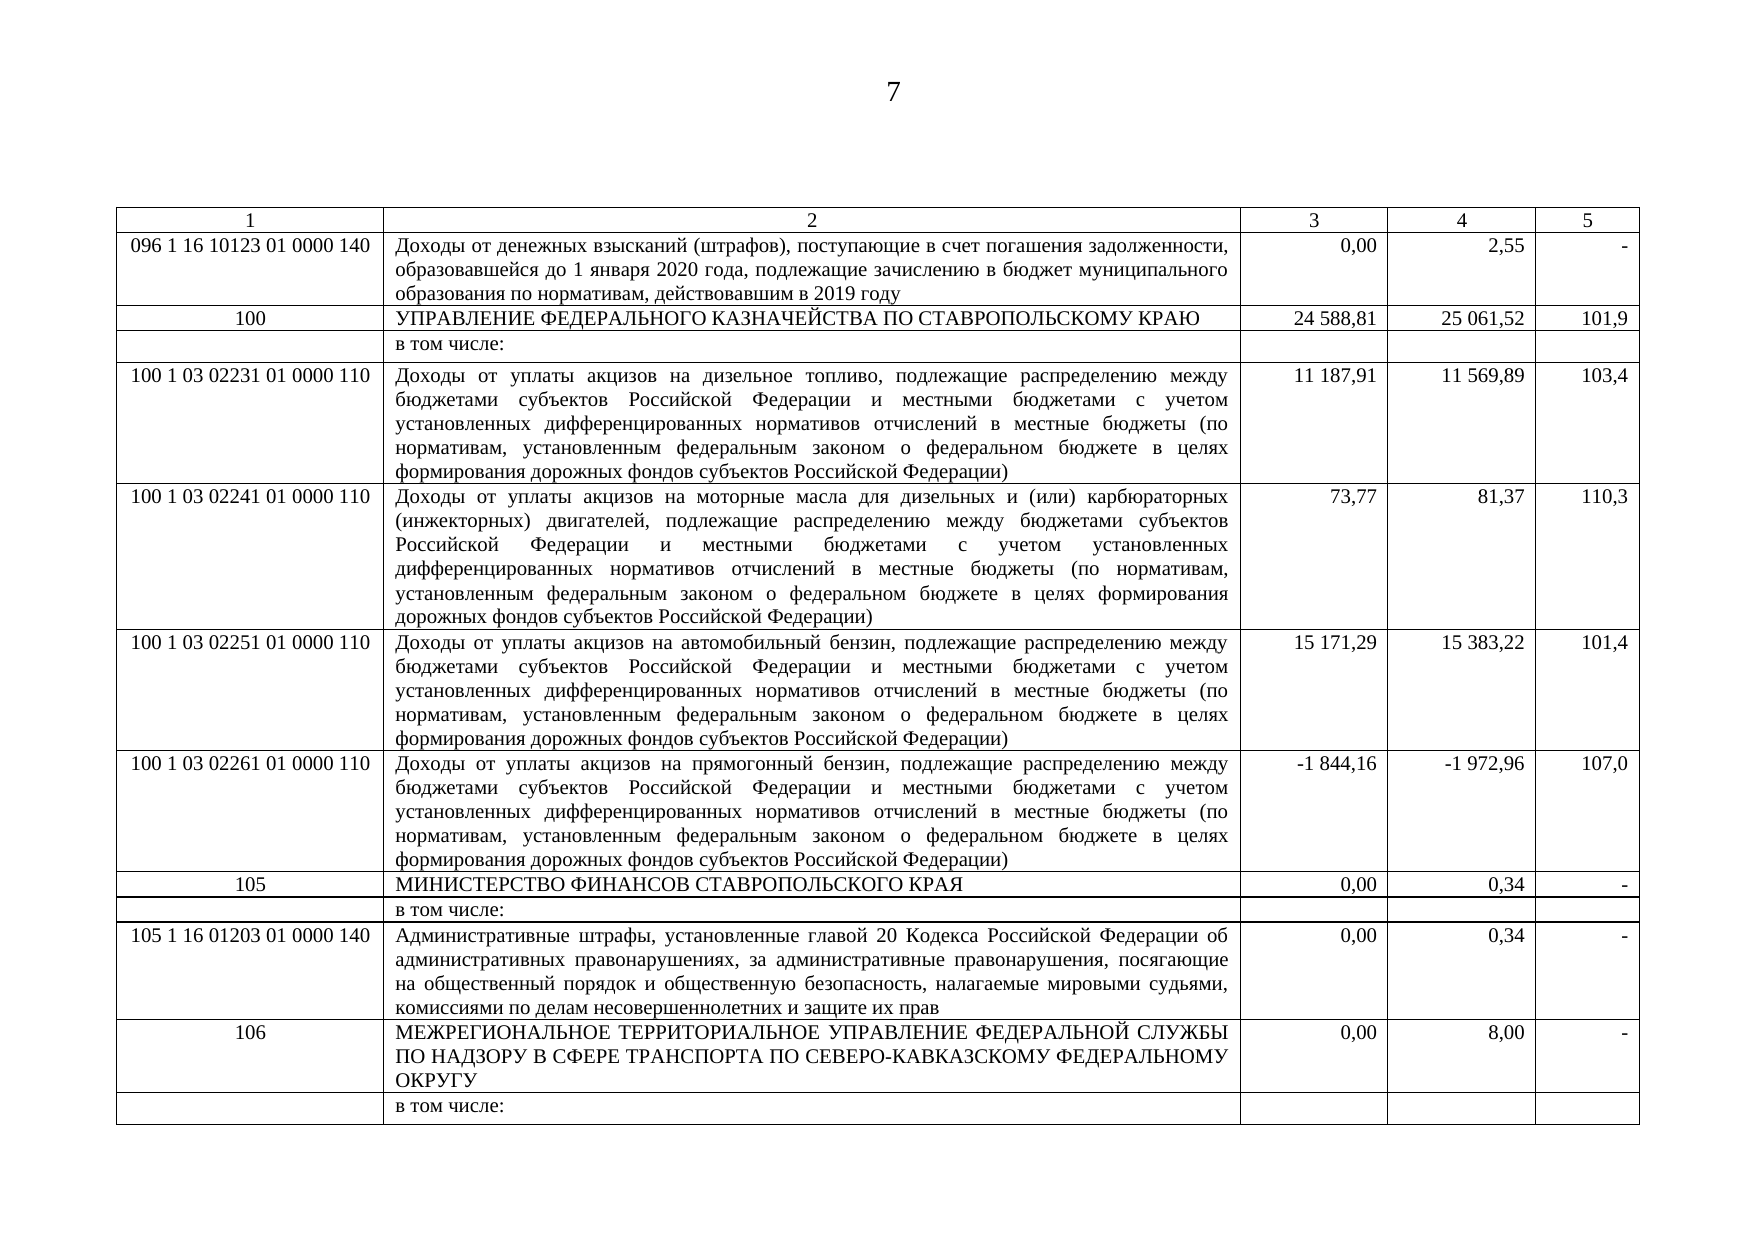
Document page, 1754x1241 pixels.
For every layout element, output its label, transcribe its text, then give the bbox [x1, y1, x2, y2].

table_cell 100 1 03 02261 01 0000 110 [117, 751, 383, 871]
table_cell в том числе: [384, 898, 1240, 921]
table_cell Административные штрафы, установленные главой 20 Кодекса Российской Федерации об административных правонарушениях, за административные правонарушения, посягающие на общественный порядок и общественную безопасность, налагаемые мировыми судьями, комиссиями по делам несовершеннолетних и защите их прав [384, 923, 1240, 1019]
table_cell Доходы от уплаты акцизов на прямогонный бензин, подлежащие распределению между бюджетами субъектов Российской Федерации и местными бюджетами с учетом установленных дифференцированных нормативов отчислений в местные бюджеты (по нормативам, установленным федеральным законом о федеральном бюджете в целях формирования дорожных фондов субъектов Российской Федерации) [384, 751, 1240, 871]
table_cell 096 1 16 10123 01 0000 140 [117, 233, 383, 305]
table_header 3 [1241, 208, 1387, 232]
table_cell Доходы от уплаты акцизов на дизельное топливо, подлежащие распределению между бюджетами субъектов Российской Федерации и местными бюджетами с учетом установленных дифференцированных нормативов отчислений в местные бюджеты (по нормативам, установленным федеральным законом о федеральном бюджете в целях формирования дорожных фондов субъектов Российской Федерации) [384, 363, 1240, 483]
table_cell [117, 898, 383, 921]
table_cell 81,37 [1388, 484, 1535, 628]
table_cell 0,00 [1241, 923, 1387, 1019]
table_cell -1 844,16 [1241, 751, 1387, 871]
table_cell -1 972,96 [1388, 751, 1535, 871]
table_cell [117, 331, 383, 362]
table_cell [1536, 331, 1639, 362]
table_cell 105 [117, 872, 383, 896]
table_cell 101,9 [1536, 306, 1639, 330]
table_cell 0,34 [1388, 923, 1535, 1019]
table_cell МИНИСТЕРСТВО ФИНАНСОВ СТАВРОПОЛЬСКОГО КРАЯ [384, 872, 1240, 896]
table_cell [1241, 898, 1387, 921]
table_cell [1241, 1093, 1387, 1123]
table_cell 24 588,81 [1241, 306, 1387, 330]
table_cell 100 1 03 02251 01 0000 110 [117, 630, 383, 750]
table_cell [1536, 898, 1639, 921]
table_cell 101,4 [1536, 630, 1639, 750]
table_cell 15 383,22 [1388, 630, 1535, 750]
table_header 2 [384, 208, 1240, 232]
table_header 4 [1388, 208, 1535, 232]
table_header 5 [1536, 208, 1639, 232]
table_cell 0,34 [1388, 872, 1535, 896]
table_cell Доходы от уплаты акцизов на автомобильный бензин, подлежащие распределению между бюджетами субъектов Российской Федерации и местными бюджетами с учетом установленных дифференцированных нормативов отчислений в местные бюджеты (по нормативам, установленным федеральным законом о федеральном бюджете в целях формирования дорожных фондов субъектов Российской Федерации) [384, 630, 1240, 750]
table_cell 100 1 03 02241 01 0000 110 [117, 484, 383, 628]
table_cell - [1536, 1020, 1639, 1092]
table_cell - [1536, 872, 1639, 896]
table_cell УПРАВЛЕНИЕ ФЕДЕРАЛЬНОГО КАЗНАЧЕЙСТВА ПО СТАВРОПОЛЬСКОМУ КРАЮ [384, 306, 1240, 330]
table_cell МЕЖРЕГИОНАЛЬНОЕ ТЕРРИТОРИАЛЬНОЕ УПРАВЛЕНИЕ ФЕДЕРАЛЬНОЙ СЛУЖБЫ ПО НАДЗОРУ В СФЕРЕ ТРАНСПОРТА ПО СЕВЕРО-КАВКАЗСКОМУ ФЕДЕРАЛЬНОМУ ОКРУГУ [384, 1020, 1240, 1092]
table_cell 100 [117, 306, 383, 330]
table_cell 103,4 [1536, 363, 1639, 483]
table_cell 0,00 [1241, 872, 1387, 896]
table_cell 105 1 16 01203 01 0000 140 [117, 923, 383, 1019]
table_cell [1388, 898, 1535, 921]
table_cell 15 171,29 [1241, 630, 1387, 750]
table_cell в том числе: [384, 1093, 1240, 1123]
table_header 1 [117, 208, 383, 232]
table_cell 11 569,89 [1388, 363, 1535, 483]
table_cell 2,55 [1388, 233, 1535, 305]
table_cell 0,00 [1241, 1020, 1387, 1092]
table_cell 8,00 [1388, 1020, 1535, 1092]
table_cell [1241, 331, 1387, 362]
table_cell 107,0 [1536, 751, 1639, 871]
table_cell 11 187,91 [1241, 363, 1387, 483]
table_cell в том числе: [384, 331, 1240, 362]
table_cell 25 061,52 [1388, 306, 1535, 330]
table_cell [1388, 1093, 1535, 1123]
table_cell 110,3 [1536, 484, 1639, 628]
table_cell [117, 1093, 383, 1123]
table_cell 106 [117, 1020, 383, 1092]
table_cell - [1536, 923, 1639, 1019]
table_cell 0,00 [1241, 233, 1387, 305]
table_cell - [1536, 233, 1639, 305]
table_cell 100 1 03 02231 01 0000 110 [117, 363, 383, 483]
table_cell [1536, 1093, 1639, 1123]
table_cell Доходы от уплаты акцизов на моторные масла для дизельных и (или) карбюраторных (инжекторных) двигателей, подлежащие распределению между бюджетами субъектов Российской Федерации и местными бюджетами с учетом установленных дифференцированных нормативов отчислений в местные бюджеты (по нормативам, установленным федеральным законом о федеральном бюджете в целях формирования дорожных фондов субъектов Российской Федерации) [384, 484, 1240, 628]
table_cell 73,77 [1241, 484, 1387, 628]
table_cell [1388, 331, 1535, 362]
